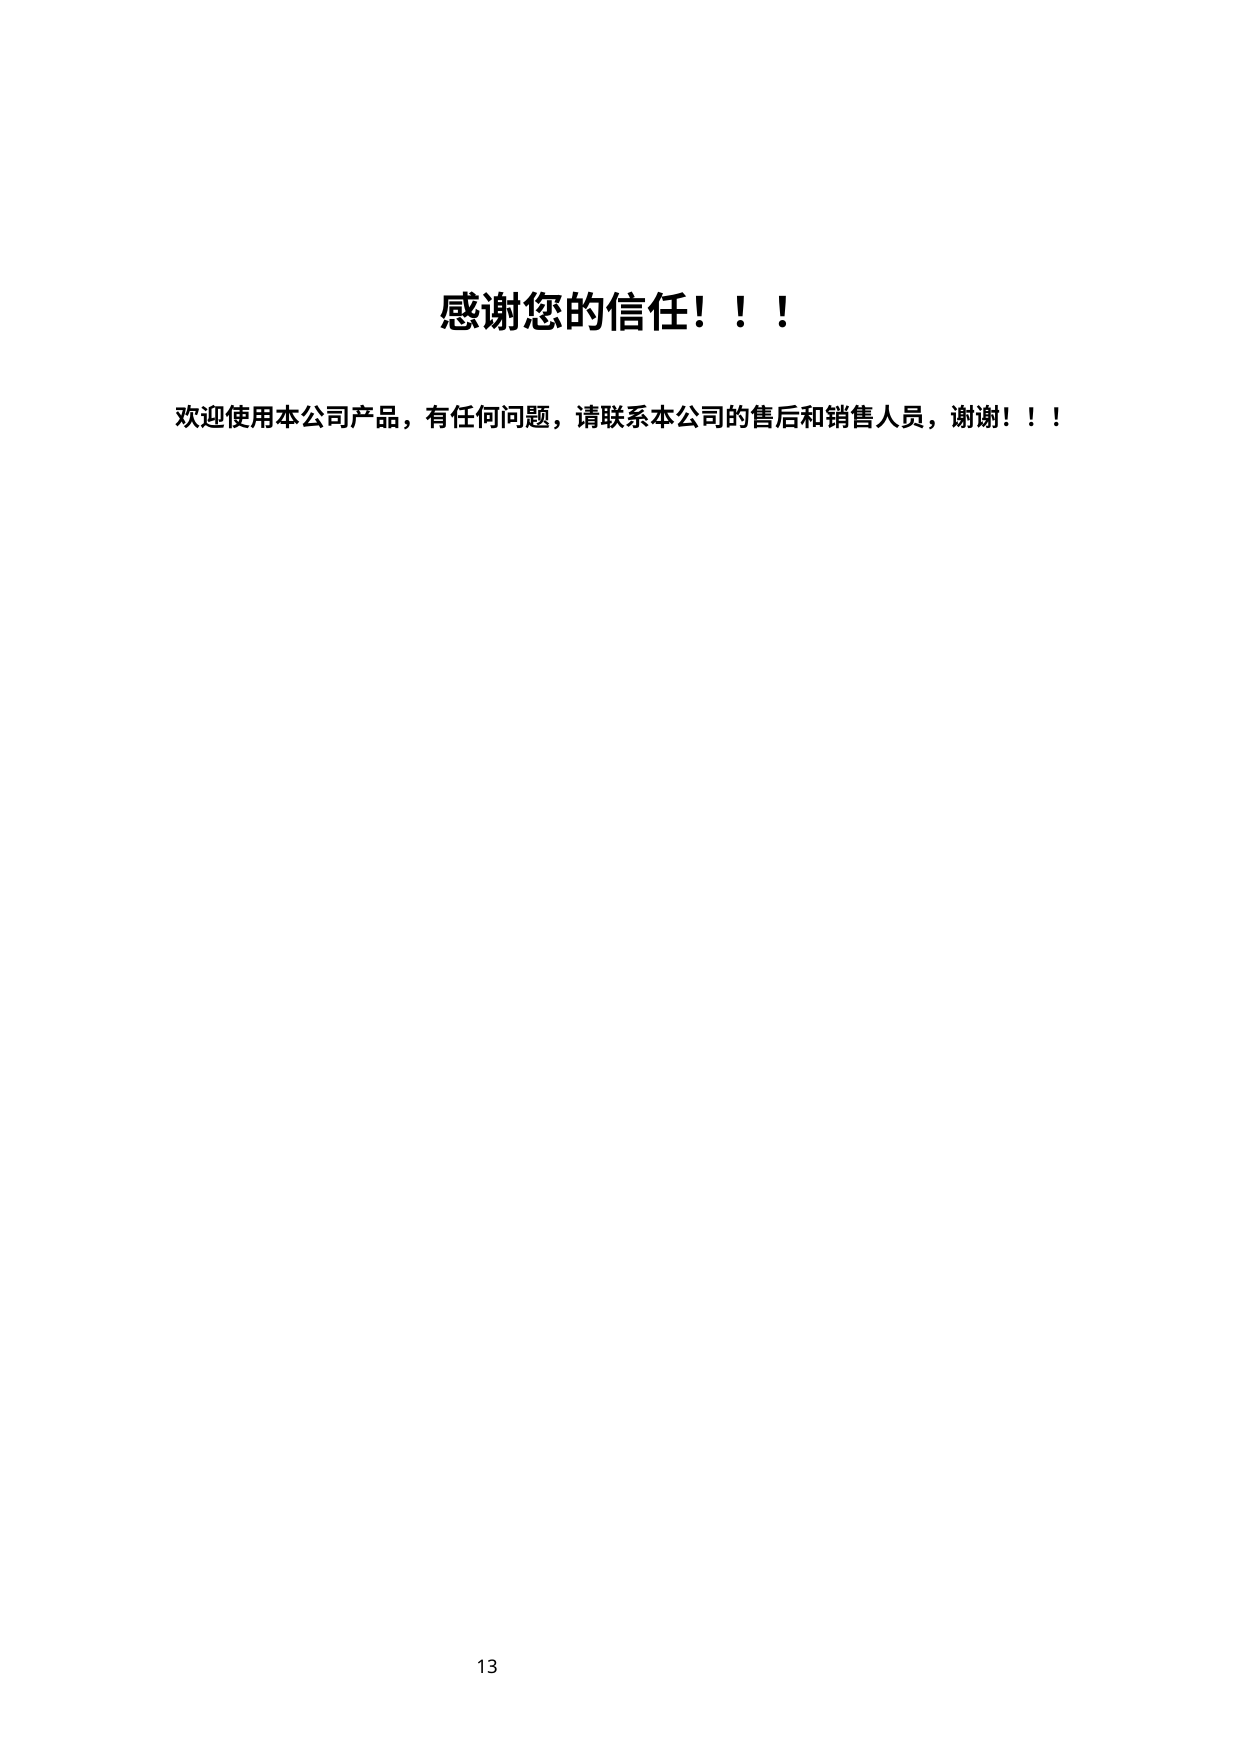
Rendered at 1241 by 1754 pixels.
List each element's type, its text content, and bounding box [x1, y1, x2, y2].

text 欢迎使用本公司产品，有任何问题，请联系本公司的售后和销售人员，谢谢！！！ [175, 397, 1078, 433]
text 感谢您的信任！！！ [175, 279, 1078, 339]
